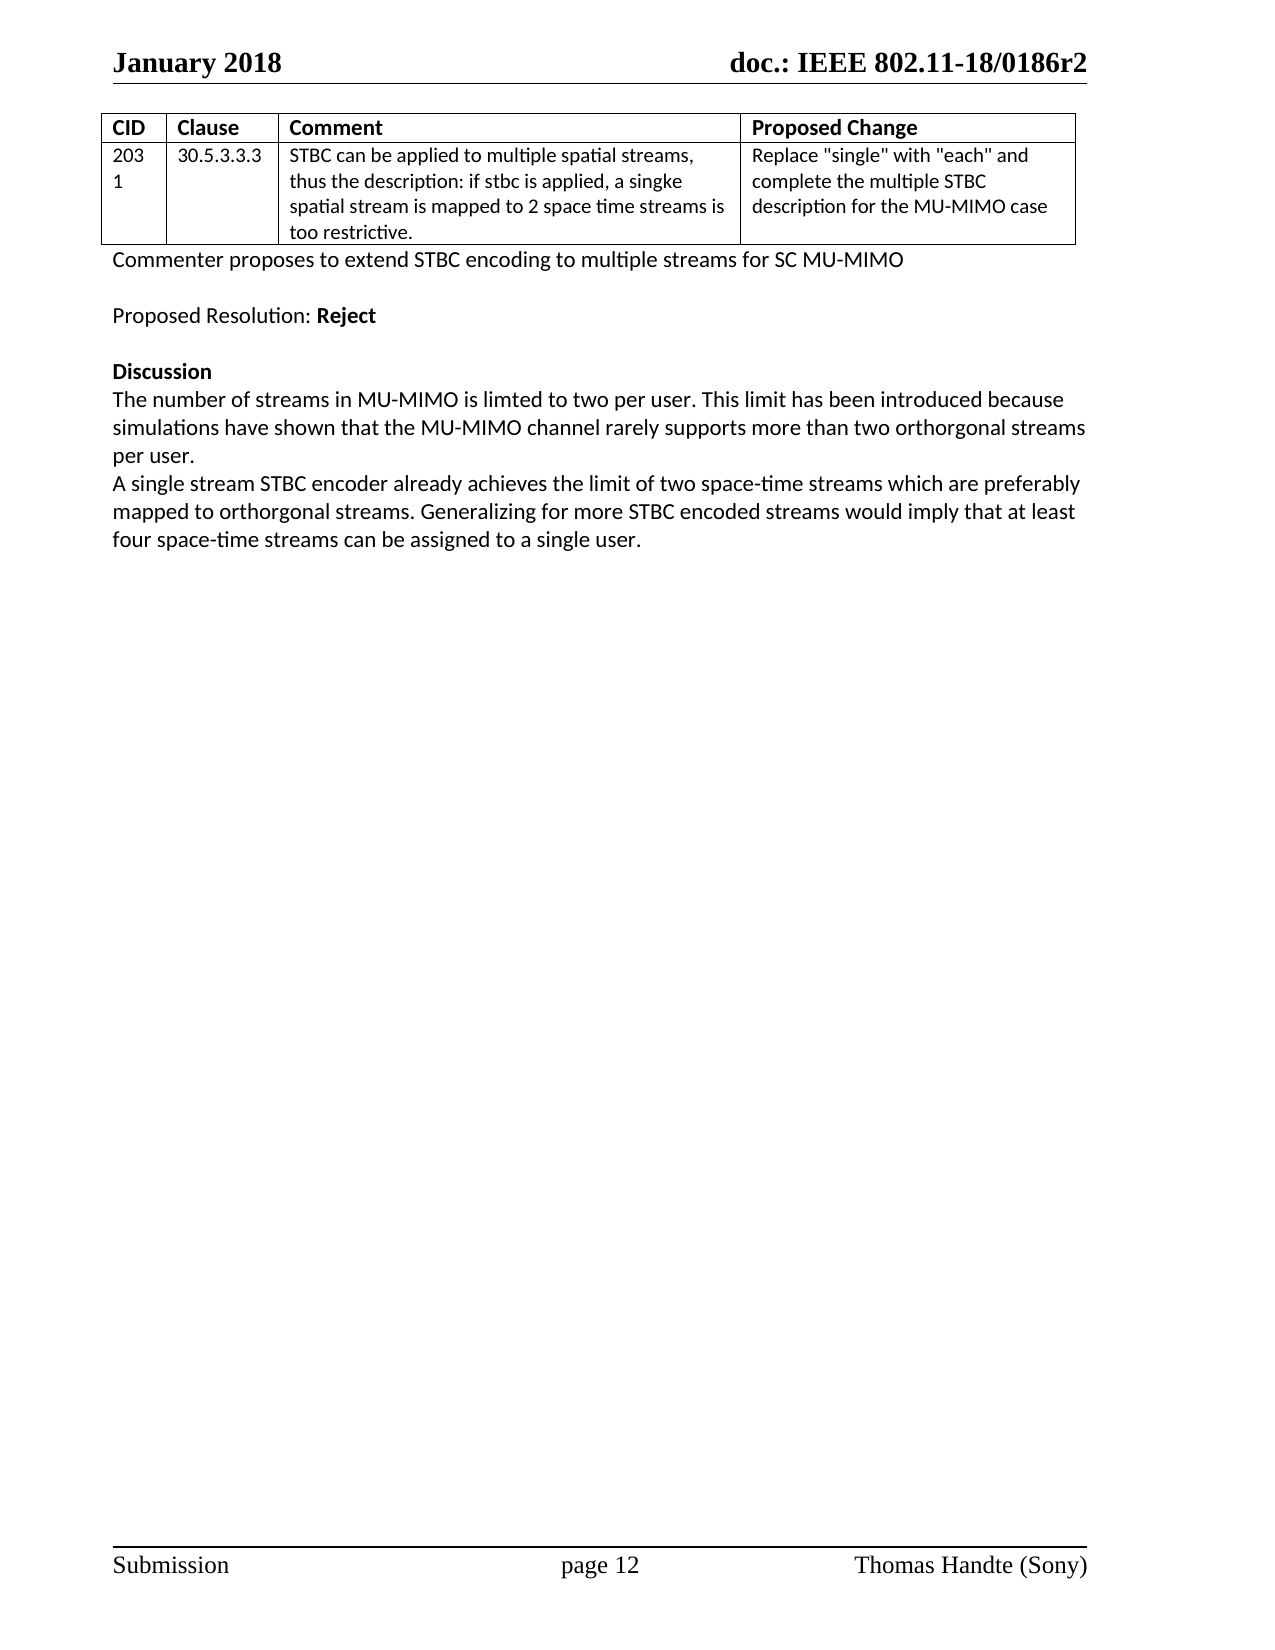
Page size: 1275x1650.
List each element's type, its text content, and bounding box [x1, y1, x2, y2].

text Discussion [112, 357, 1087, 385]
table_cell 30.5.3.3.3 [167, 143, 278, 244]
table_cell Replace "single" with "each" and complete the multiple STBC description for the MU-MIMO case [741, 143, 1075, 244]
table_header CID [102, 114, 166, 142]
text The number of streams in MU-MIMO is limted to two per user. This limit has been introduced because simulations have shown that the MU-MIMO channel rarely supports more than two orthorgonal streams per user. A single stream STBC encoder already achieves the limit of two space-time streams which are preferably mapped to orthorgonal streams. Generalizing for more STBC encoded streams would imply that at least four space-time streams can be assigned to a single user. [112, 385, 1087, 553]
text Commenter proposes to extend STBC encoding to multiple streams for SC MU-MIMO [112, 245, 1087, 273]
text Proposed Resolution: Reject [112, 301, 1087, 329]
table_cell 2031 [102, 143, 166, 244]
table_header Comment [279, 114, 740, 142]
table_header Proposed Change [741, 114, 1075, 142]
table_cell STBC can be applied to multiple spatial streams, thus the description: if stbc is applied, a singke spatial stream is mapped to 2 space time streams is too restrictive. [279, 143, 740, 244]
table_header Clause [167, 114, 278, 142]
